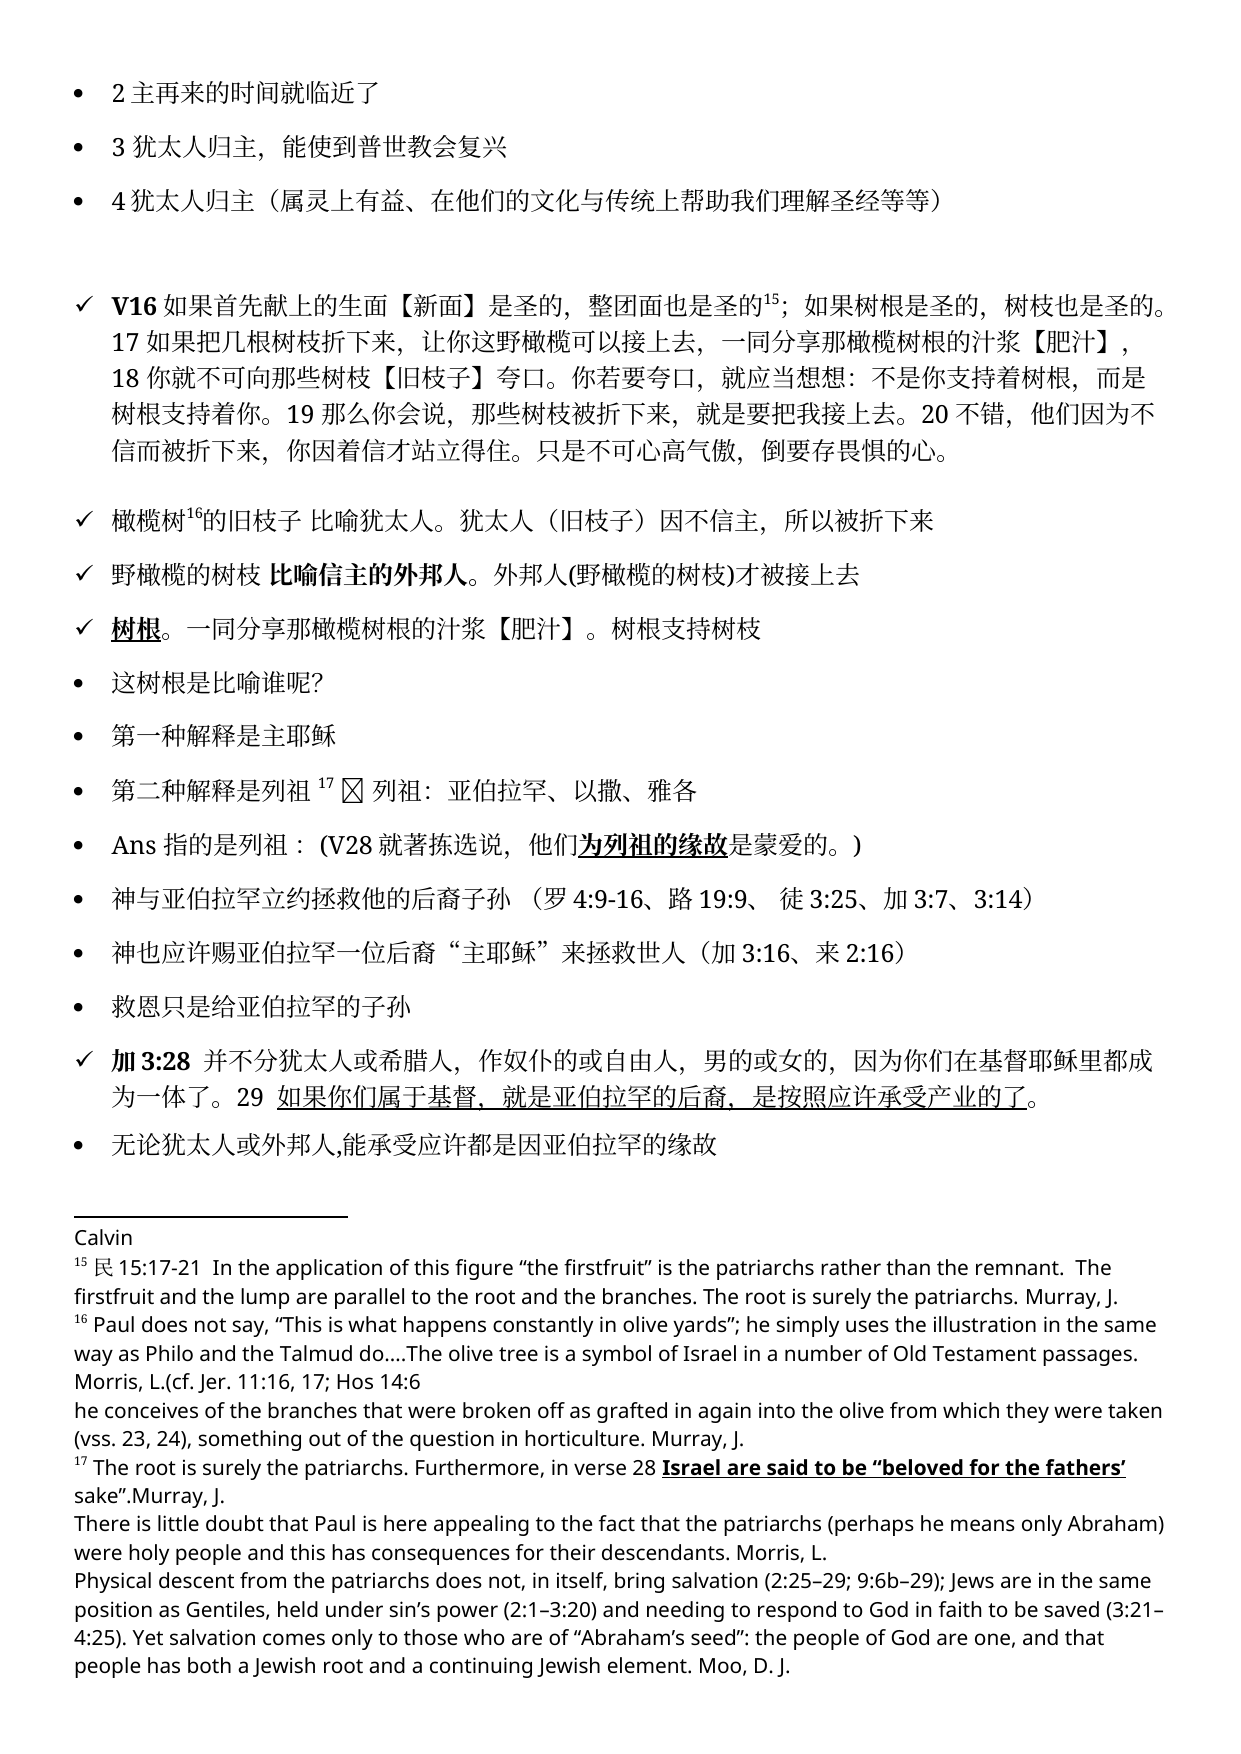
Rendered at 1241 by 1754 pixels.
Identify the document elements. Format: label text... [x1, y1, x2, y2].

list 橄榄树的旧枝子 比喻犹太人。犹太人（旧枝子）因不信主，所以被折下来 [74, 501, 1166, 537]
list 3 犹太人归主，能使到普世教会复兴 [74, 128, 1166, 164]
list 无论犹太人或外邦人,能承受应许都是因亚伯拉罕的缘故 [74, 1126, 1166, 1162]
list V16 如果首先献上的生面【新面】是圣的，整团面也是圣的；如果树根是圣的，树枝也是圣的。17 如果把几根树枝折下来，让你这野橄榄可以接上去，一同分享那橄榄树根的汁浆【肥汁】，18 你就不可向那些树枝【旧枝子】夸口。你若要夸口，就应当想想：不是你支持着树根，而是树根支持着你。19 那么你会说，那些树枝被折下来，就是要把我接上去。20 不错，他们因为不信而被折下来，你因着信才站立得住。只是不可心高气傲，倒要存畏惧的心。 [74, 287, 1166, 467]
list 神与亚伯拉罕立约拯救他的后裔子孙 （罗4:9-16、路19:9、 徒3:25、加3:7、3:14） [74, 879, 1166, 915]
list 4犹太人归主（属灵上有益、在他们的文化与传统上帮助我们理解圣经等等） [74, 182, 1166, 218]
list 第一种解释是主耶稣 [74, 717, 1166, 753]
list 树根。一同分享那橄榄树根的汁浆【肥汁】。树根支持树枝 [74, 609, 1166, 645]
list 第二种解释是列祖 列祖：亚伯拉罕、以撒、雅各 [74, 771, 1166, 807]
list 加3:28 并不分犹太人或希腊人，作奴仆的或自由人，男的或女的，因为你们在基督耶稣里都成为一体了。29 如果你们属于基督，就是亚伯拉罕的后裔，是按照应许承受产业的了。 [74, 1041, 1166, 1113]
list 这树根是比喻谁呢？ [74, 663, 1166, 699]
list Ans 指的是列祖 ：(V28就著拣选说，他们为列祖的缘故是蒙爱的。) [74, 825, 1166, 861]
list 救恩只是给亚伯拉罕的子孙 [74, 987, 1166, 1023]
list 2主再来的时间就临近了 [74, 74, 1166, 110]
list 神也应许赐亚伯拉罕一位后裔“主耶稣”来拯救世人（加3:16、来2:16） [74, 933, 1166, 969]
list 野橄榄的树枝 比喻信主的外邦人。外邦人(野橄榄的树枝)才被接上去 [74, 555, 1166, 591]
